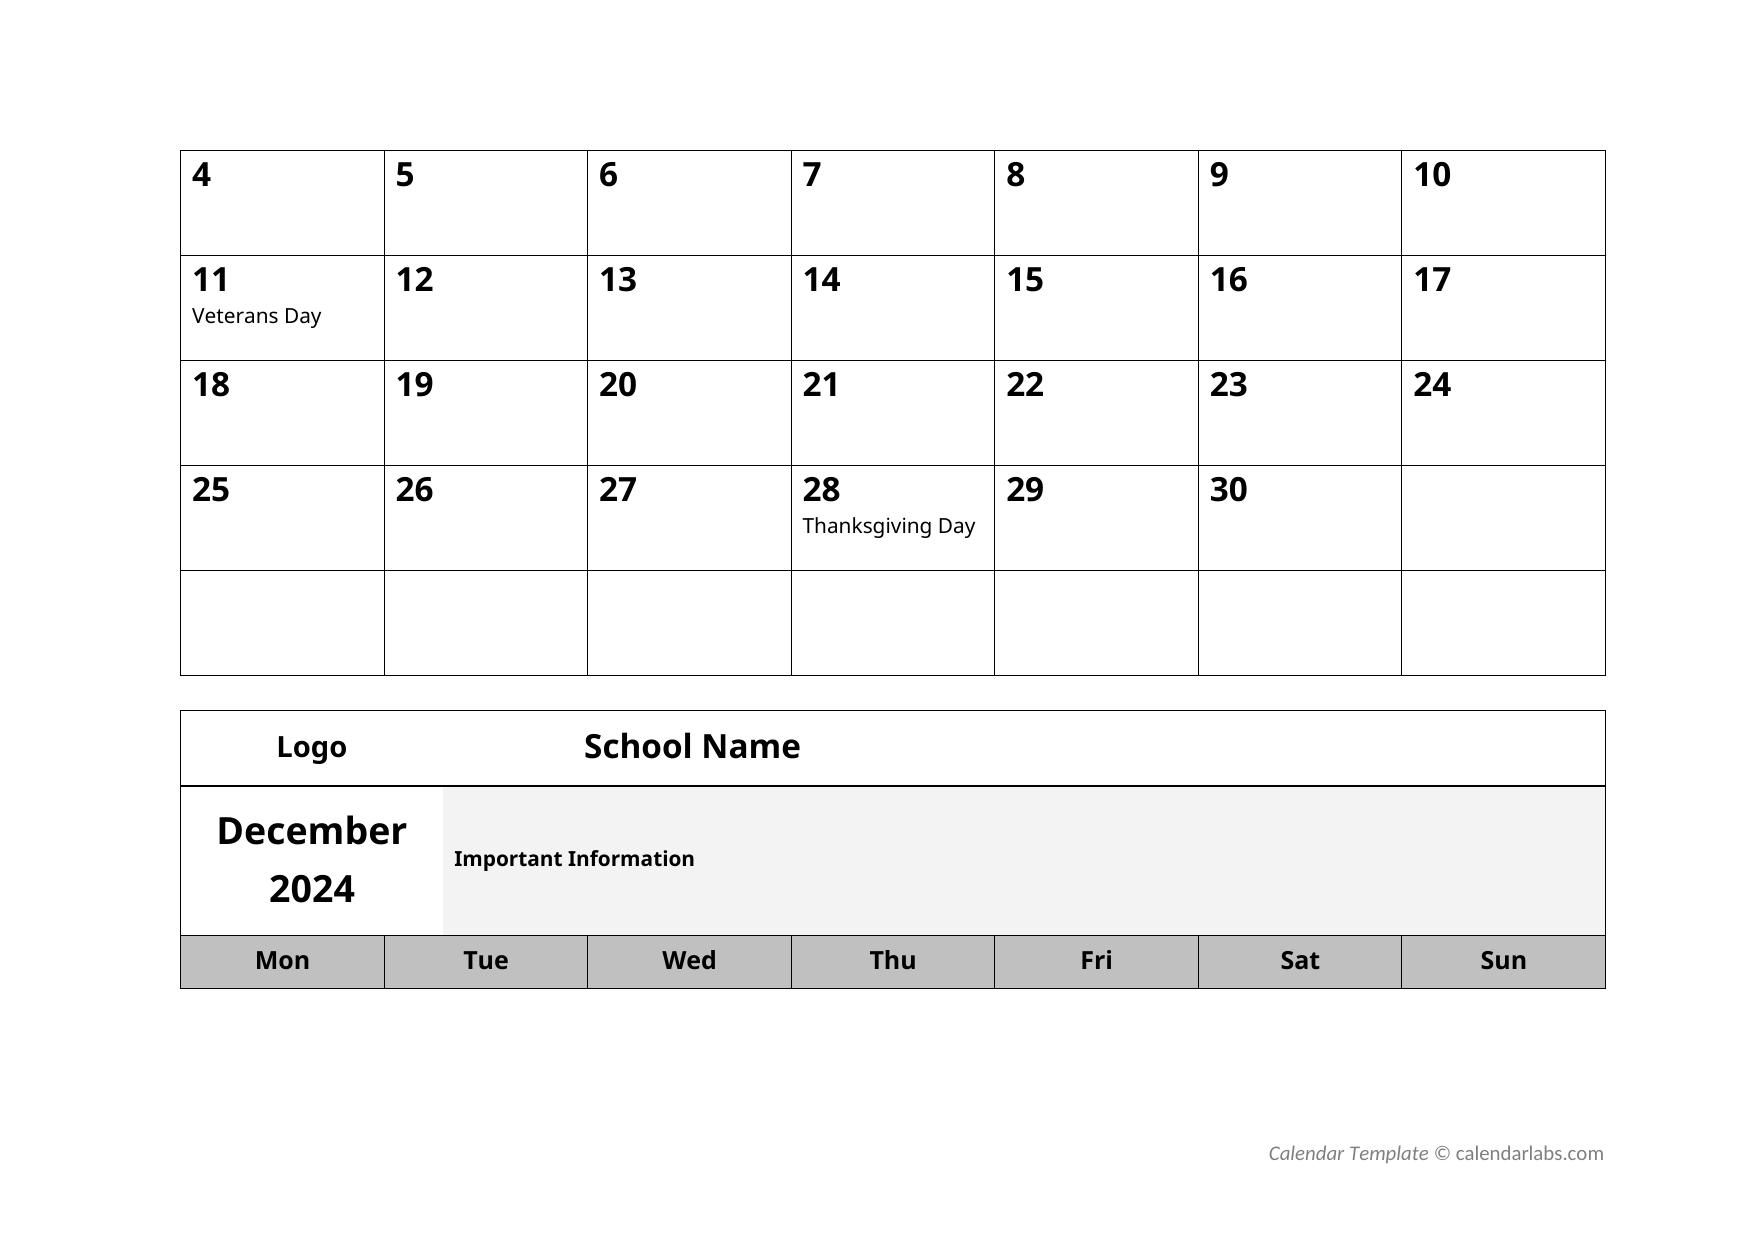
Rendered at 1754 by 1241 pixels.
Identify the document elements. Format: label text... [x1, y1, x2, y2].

table_cell 29 [995, 466, 1198, 570]
table_cell 4 [181, 151, 384, 255]
table_cell [385, 571, 587, 675]
table_cell Sat [1199, 936, 1401, 988]
table_cell 8 [995, 151, 1198, 255]
table_cell 27 [588, 466, 791, 570]
table_cell 23 [1199, 361, 1401, 465]
table_cell 11 Veterans Day [181, 256, 384, 360]
table_cell Tue [385, 936, 587, 988]
table_cell Fri [995, 936, 1198, 988]
table_cell [1402, 571, 1605, 675]
table_cell 19 [385, 361, 587, 465]
table_cell [1402, 466, 1605, 570]
table_cell 14 [792, 256, 994, 360]
table_cell 10 [1402, 151, 1605, 255]
table_cell 20 [588, 361, 791, 465]
table_header School Name [443, 711, 1605, 785]
table_cell 18 [181, 361, 384, 465]
table_cell 5 [385, 151, 587, 255]
table_cell [588, 571, 791, 675]
table_cell [792, 571, 994, 675]
table_cell 26 [385, 466, 587, 570]
table_cell 30 [1199, 466, 1401, 570]
table_cell [995, 571, 1198, 675]
table_cell 6 [588, 151, 791, 255]
table_cell 21 [792, 361, 994, 465]
table_cell Important Information [443, 787, 1605, 935]
table_cell December 2024 [181, 787, 443, 935]
table_cell 15 [995, 256, 1198, 360]
table_cell 28 Thanksgiving Day [792, 466, 994, 570]
table_header Logo [181, 711, 443, 785]
table_cell 25 [181, 466, 384, 570]
table_cell 9 [1199, 151, 1401, 255]
table_cell 16 [1199, 256, 1401, 360]
table_cell Wed [588, 936, 791, 988]
table_cell 24 [1402, 361, 1605, 465]
table_cell 7 [792, 151, 994, 255]
table_cell 22 [995, 361, 1198, 465]
table_cell 12 [385, 256, 587, 360]
table_cell 17 [1402, 256, 1605, 360]
table_cell Sun [1402, 936, 1605, 988]
table_cell Mon [181, 936, 384, 988]
table_cell [181, 571, 384, 675]
table_cell 13 [588, 256, 791, 360]
table_cell [1199, 571, 1401, 675]
table_cell Thu [792, 936, 994, 988]
